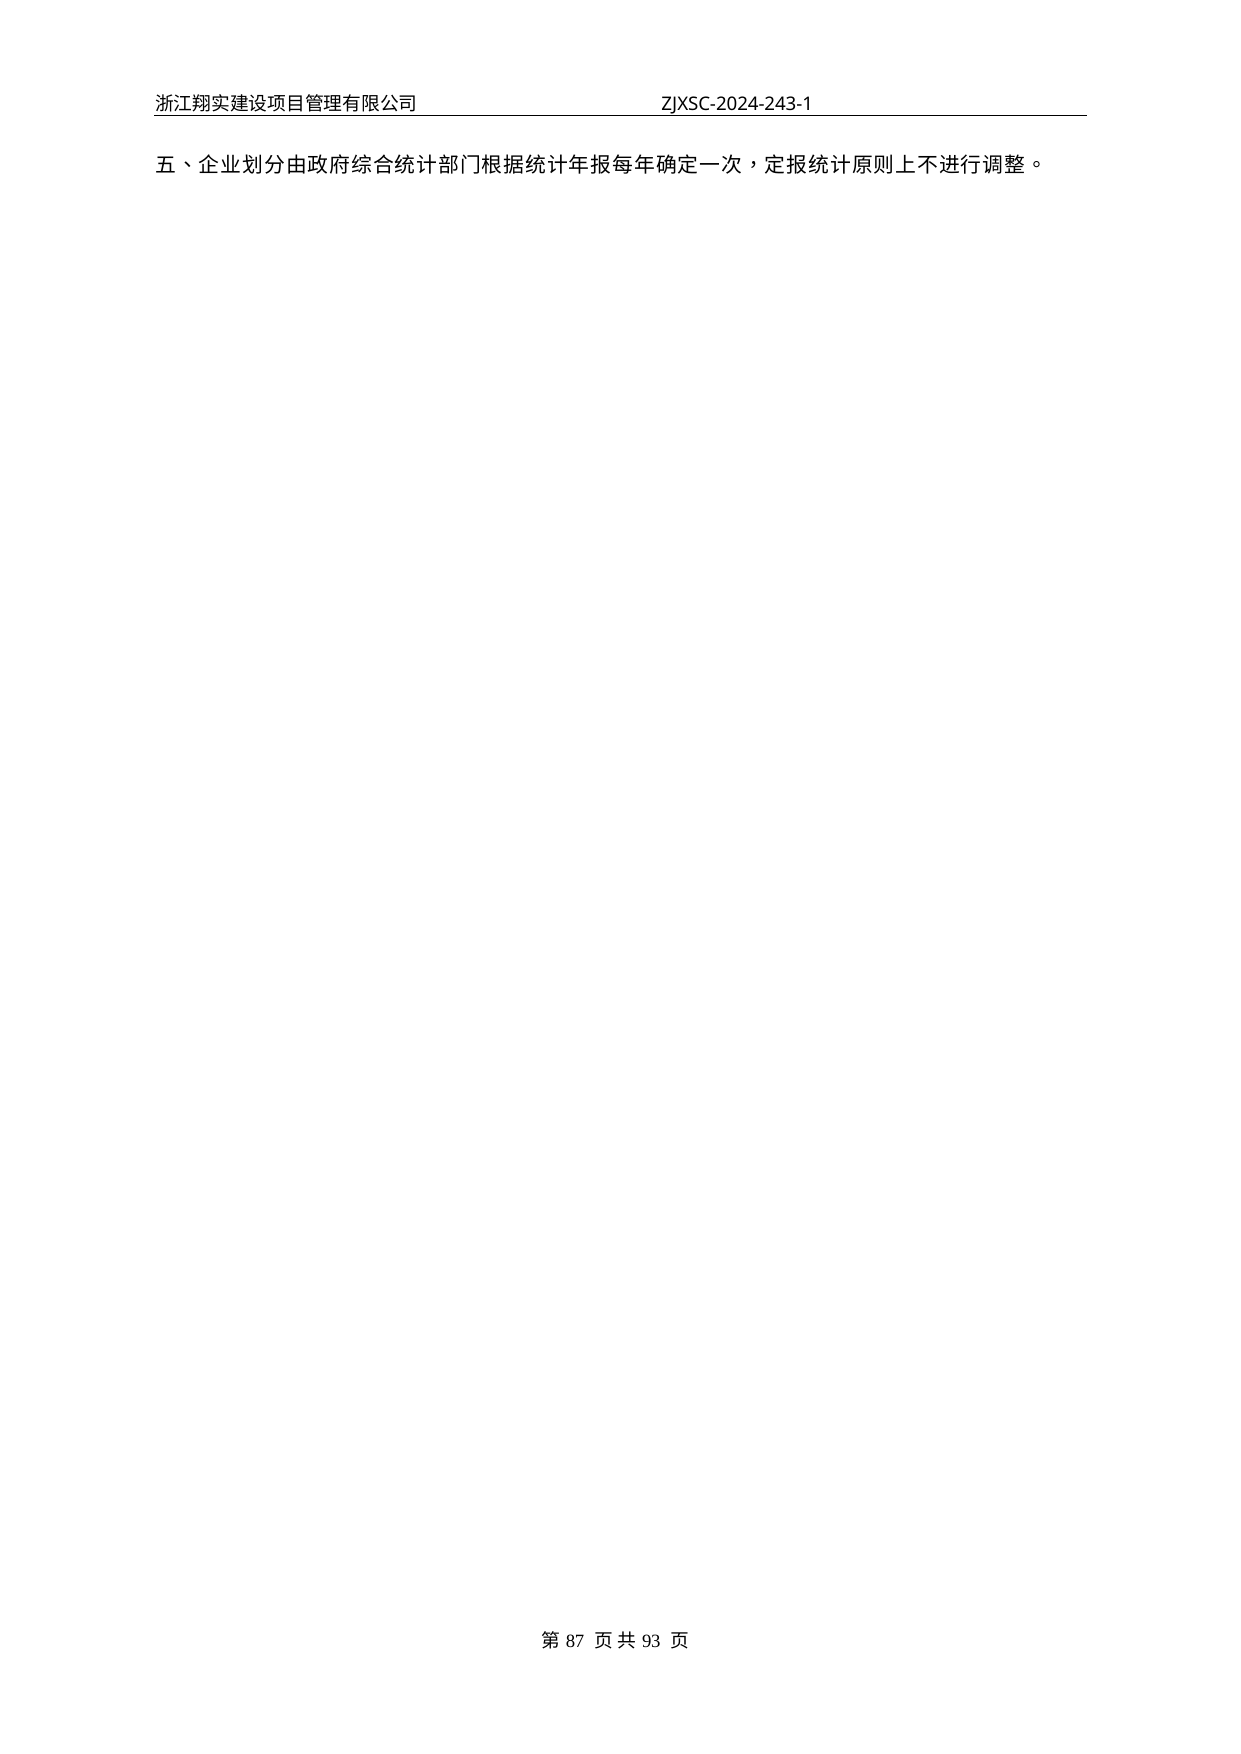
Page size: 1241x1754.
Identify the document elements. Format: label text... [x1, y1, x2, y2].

text 五、企业划分由政府综合统计部门根据统计年报每年确定一次，定报统计原则上不进行调整。 [155, 151, 1094, 178]
